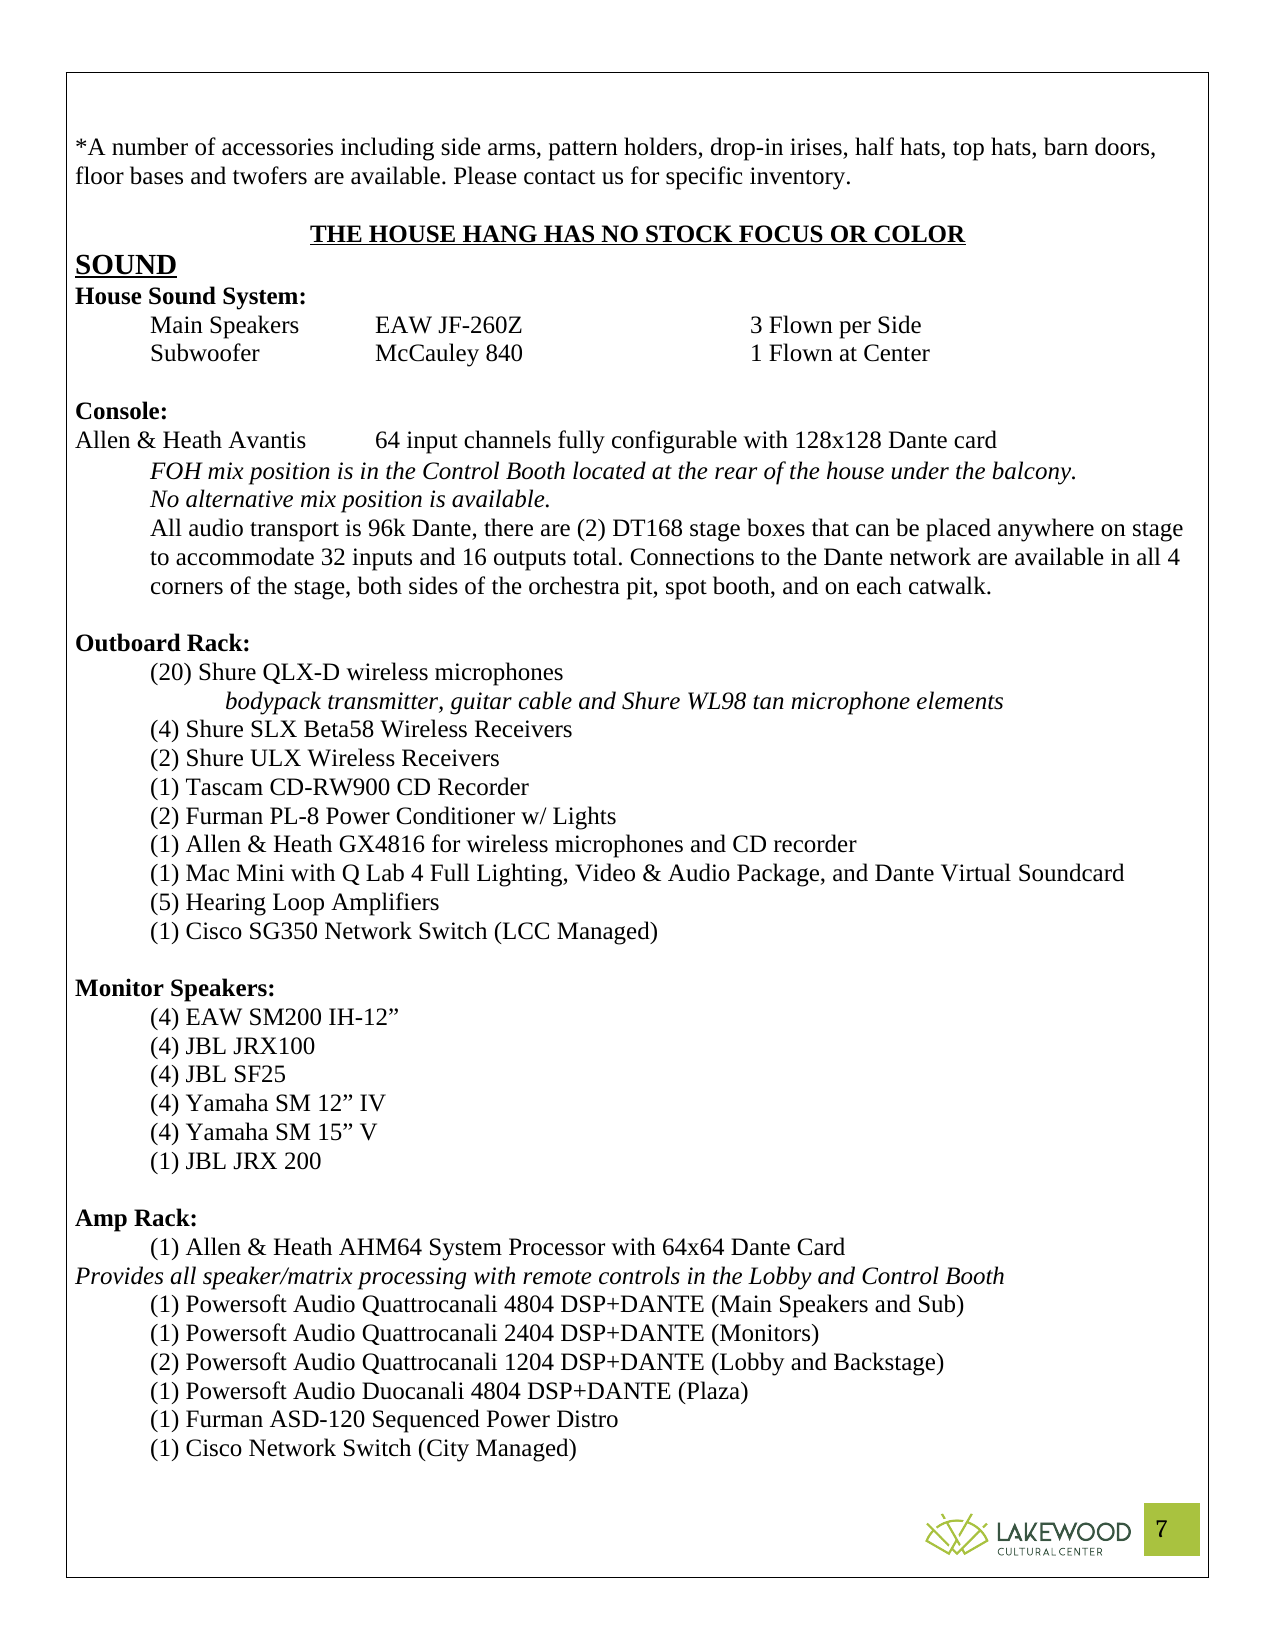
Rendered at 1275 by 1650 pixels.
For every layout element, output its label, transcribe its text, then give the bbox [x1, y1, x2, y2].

text No alternative mix position is available. [75, 484, 1200, 513]
text (1) Powersoft Audio Quattrocanali 4804 DSP+DANTE (Main Speakers and Sub) [75, 1289, 1200, 1318]
text Provides all speaker/matrix processing with remote controls in the Lobby and Control Booth [75, 1261, 1200, 1289]
text Allen & Heath Avantis 64 input channels fully configurable with 128x128 Dante card [75, 425, 1200, 453]
text (2) Shure ULX Wireless Receivers [75, 743, 1200, 772]
text (4) JBL SF25 [75, 1059, 1200, 1088]
picture [913, 1503, 1145, 1569]
text bodypack transmitter, guitar cable and Shure WL98 tan microphone elements [150, 686, 1200, 714]
text Outboard Rack: [75, 628, 1200, 657]
text (4) Shure SLX Beta58 Wireless Receivers [75, 714, 1200, 743]
text (2) Furman PL-8 Power Conditioner w/ Lights [75, 801, 1200, 829]
text (1) Allen & Heath GX4816 for wireless microphones and CD recorder [75, 829, 1200, 858]
text (5) Hearing Loop Amplifiers [75, 887, 1200, 916]
text All audio transport is 96k Dante, there are (2) DT168 stage boxes that can be placed anywhere on stage to accommodate 32 inputs and 16 outputs total. Connections to the Dante network are available in all 4 corners of the stage, both sides of the orchestra pit, spot booth, and on each catwalk. [150, 513, 1200, 599]
text Monitor Speakers: [75, 973, 1200, 1002]
text (1) Furman ASD-120 Sequenced Power Distro [75, 1404, 1200, 1433]
text (20) Shure QLX-D wireless microphones [75, 657, 1200, 686]
text (4) Yamaha SM 12” IV [75, 1088, 1200, 1117]
text (1) Powersoft Audio Duocanali 4804 DSP+DANTE (Plaza) [75, 1376, 1200, 1404]
text (2) Powersoft Audio Quattrocanali 1204 DSP+DANTE (Lobby and Backstage) [75, 1347, 1200, 1376]
text *A number of accessories including side arms, pattern holders, drop-in irises, half hats, top hats, barn doors, floor bases and twofers are available. Please contact us for specific inventory. [75, 132, 1200, 190]
text (1) Mac Mini with Q Lab 4 Full Lighting, Video & Audio Package, and Dante Virtual Soundcard [75, 858, 1200, 887]
text Subwoofer McCauley 840 1 Flown at Center [75, 338, 1200, 367]
text (1) Tascam CD-RW900 CD Recorder [75, 772, 1200, 801]
text House Sound System: [75, 281, 1200, 310]
text (4) JBL JRX100 [75, 1031, 1200, 1059]
text Amp Rack: [75, 1203, 1200, 1232]
text Console: [75, 396, 1200, 425]
text (1) Cisco Network Switch (City Managed) [75, 1433, 1200, 1462]
text (4) EAW SM200 IH-12” [75, 1002, 1200, 1031]
text THE HOUSE HANG HAS NO STOCK FOCUS OR COLOR [75, 219, 1200, 247]
text (4) Yamaha SM 15” V [75, 1117, 1200, 1146]
text (1) Cisco SG350 Network Switch (LCC Managed) [75, 916, 1200, 944]
text (1) Powersoft Audio Quattrocanali 2404 DSP+DANTE (Monitors) [75, 1318, 1200, 1347]
text (1) Allen & Heath AHM64 System Processor with 64x64 Dante Card [75, 1232, 1200, 1261]
text Main Speakers EAW JF-260Z 3 Flown per Side [75, 310, 1200, 338]
text FOH mix position is in the Control Booth located at the rear of the house under the balcony. [75, 456, 1200, 484]
text (1) JBL JRX 200 [75, 1146, 1200, 1174]
text SOUND [75, 247, 1200, 281]
